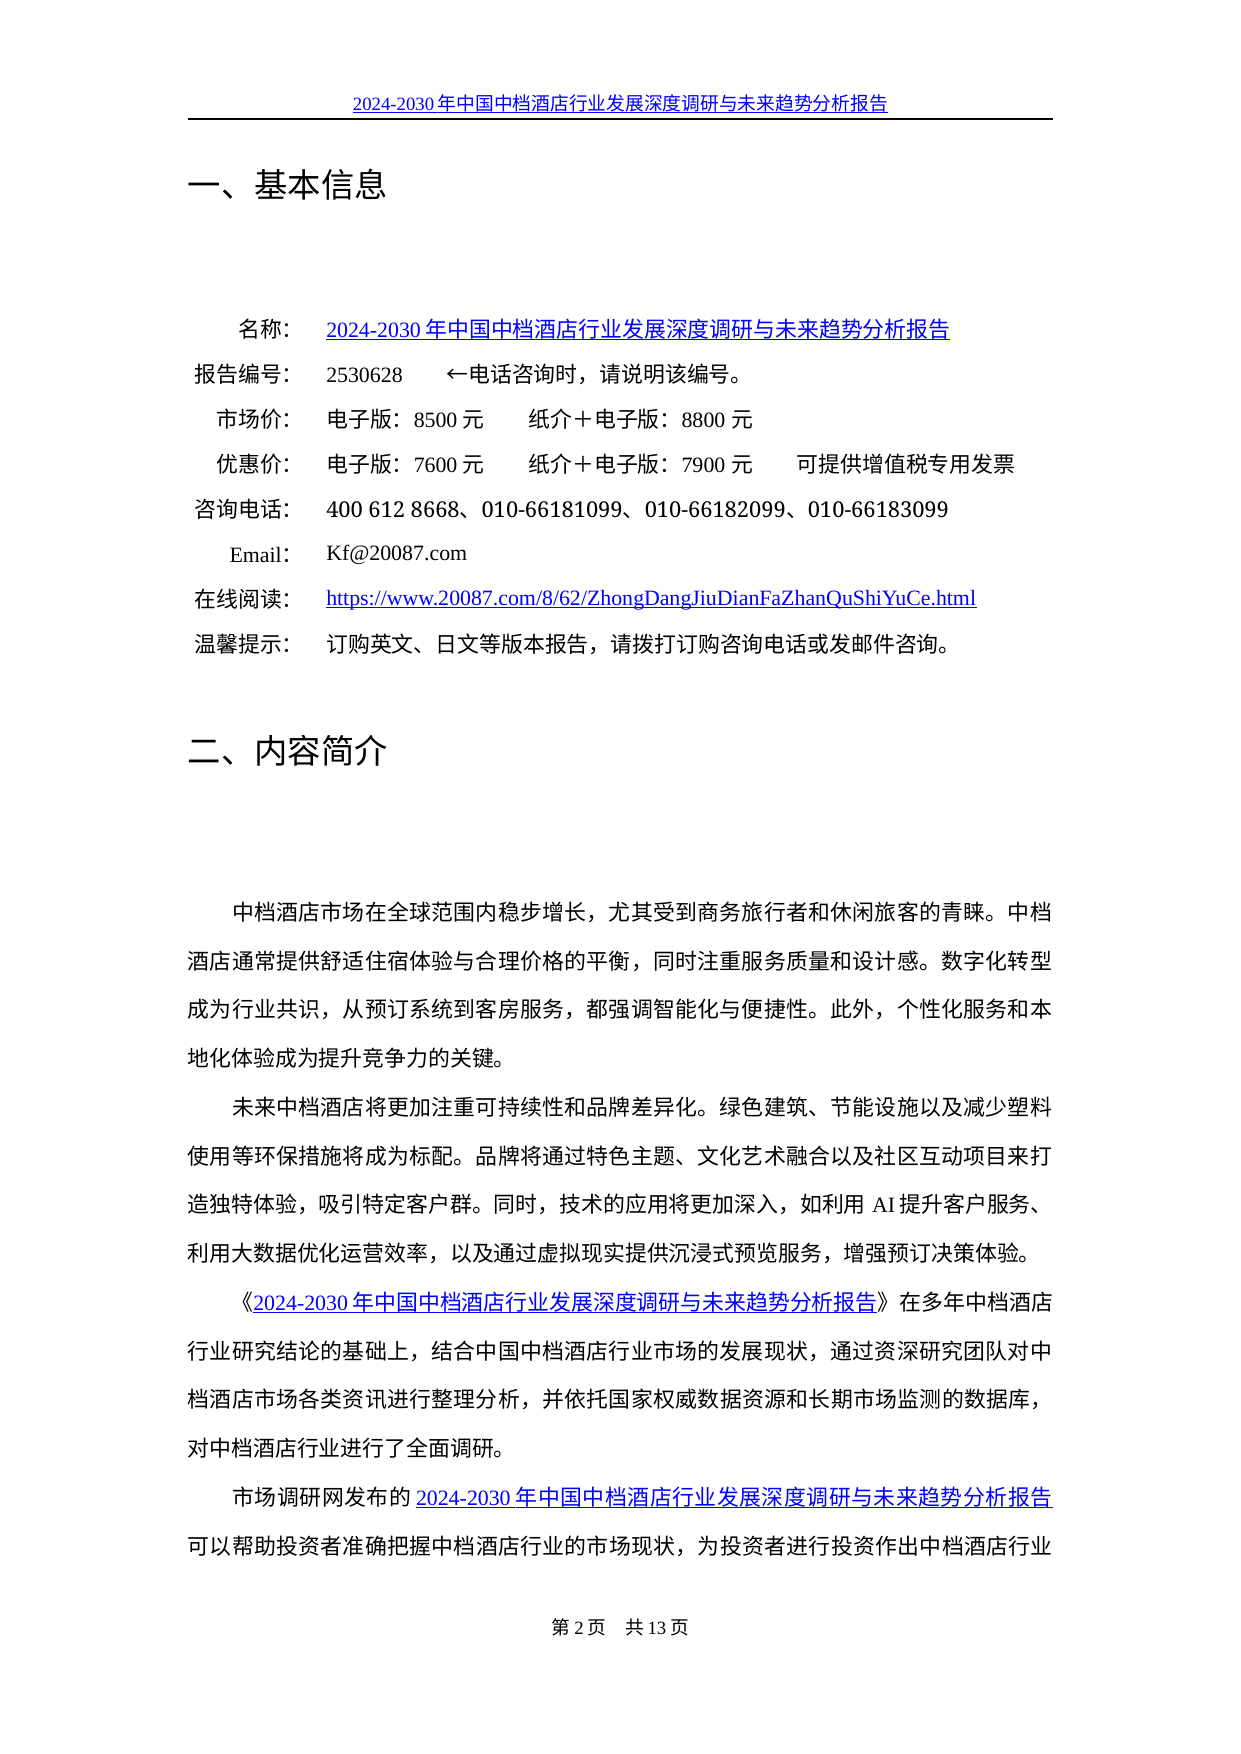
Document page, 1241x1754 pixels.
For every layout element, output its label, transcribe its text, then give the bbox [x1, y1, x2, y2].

table_cell 温馨提示： [167, 627, 315, 672]
table_cell 报告编号： [167, 357, 315, 402]
table_cell 优惠价： [167, 447, 315, 492]
title 一、基本信息 [187, 150, 1053, 215]
table_cell 市场价： [167, 402, 315, 447]
table_cell 在线阅读： [167, 582, 315, 627]
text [187, 894, 1053, 1561]
table_cell Kf@20087.com [315, 537, 1073, 582]
table_cell 订购英文、日文等版本报告，请拨打订购咨询电话或发邮件咨询。 [315, 627, 1073, 672]
table_cell [315, 582, 1073, 627]
title 二、内容简介 [187, 717, 1053, 782]
table_cell Email： [167, 537, 315, 582]
table_cell 2530628 ←电话咨询时，请说明该编号。 [315, 357, 1073, 402]
table_cell 电子版：8500 元 纸介＋电子版：8800 元 [315, 402, 1073, 447]
table_cell 咨询电话： [167, 492, 315, 537]
table_header 2024-2030年中国中档酒店行业发展深度调研与未来趋势分析报告 [315, 312, 1073, 357]
table_cell 400 612 8668、010-66181099、010-66182099、010-66183099 [315, 492, 1073, 537]
table_cell 电子版：7600 元 纸介＋电子版：7900 元 可提供增值税专用发票 [315, 447, 1073, 492]
table_header 名称： [167, 312, 315, 357]
